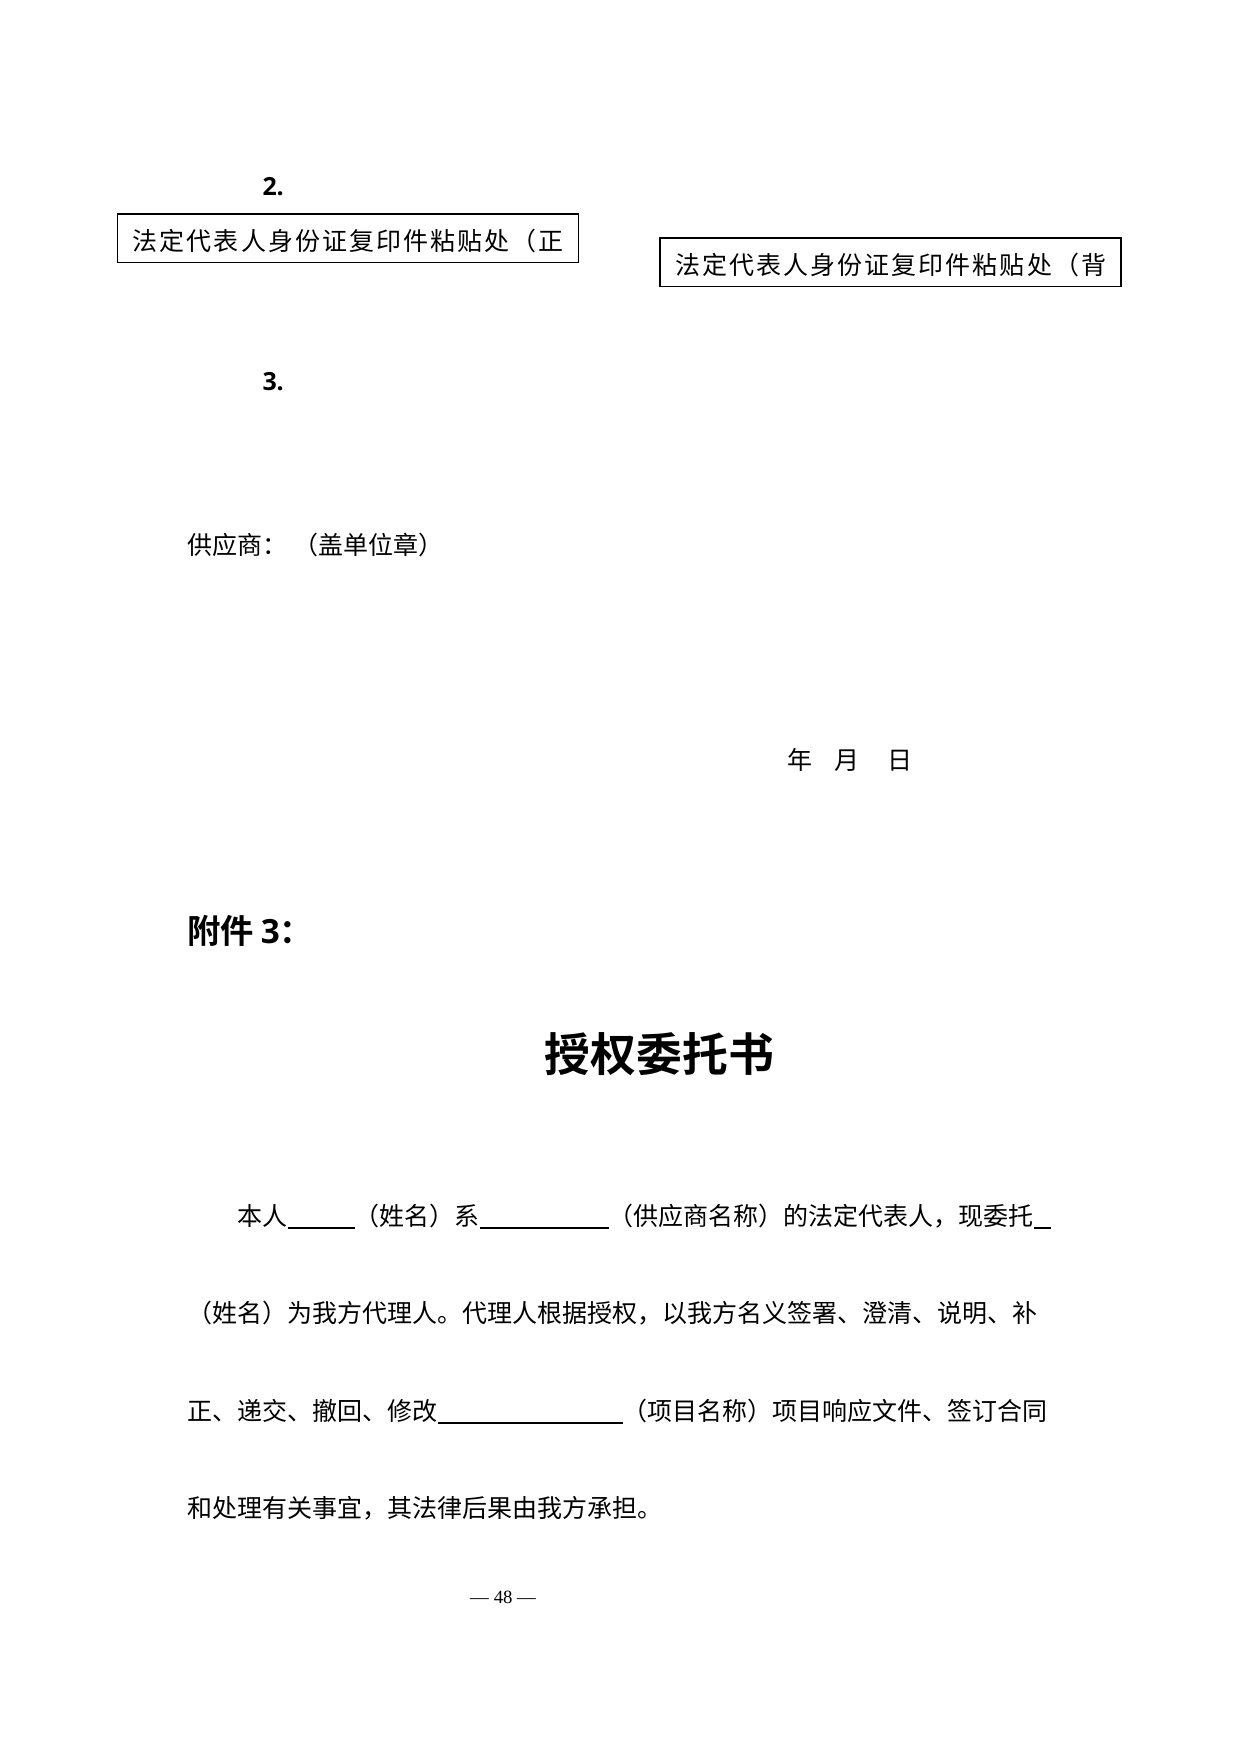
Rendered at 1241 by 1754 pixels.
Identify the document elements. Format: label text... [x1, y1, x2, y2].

text 年 月 日 [187, 726, 1053, 791]
subtitle 附件3： [187, 897, 1053, 962]
text 本人 （姓名）系 （供应商名称）的法定代表人，现委托 （姓名）为我方代理人。代理人根据授权，以我方名义签署、澄清、说明、补正、递交、撤回、修改 （项目名称）项目响应文件、签订合同和处理有关事宜，其法律后果由我方承担。 [187, 1182, 1053, 1539]
text 授权委托书 [265, 1002, 1053, 1100]
text 供应商： （盖单位章） [187, 511, 1053, 576]
